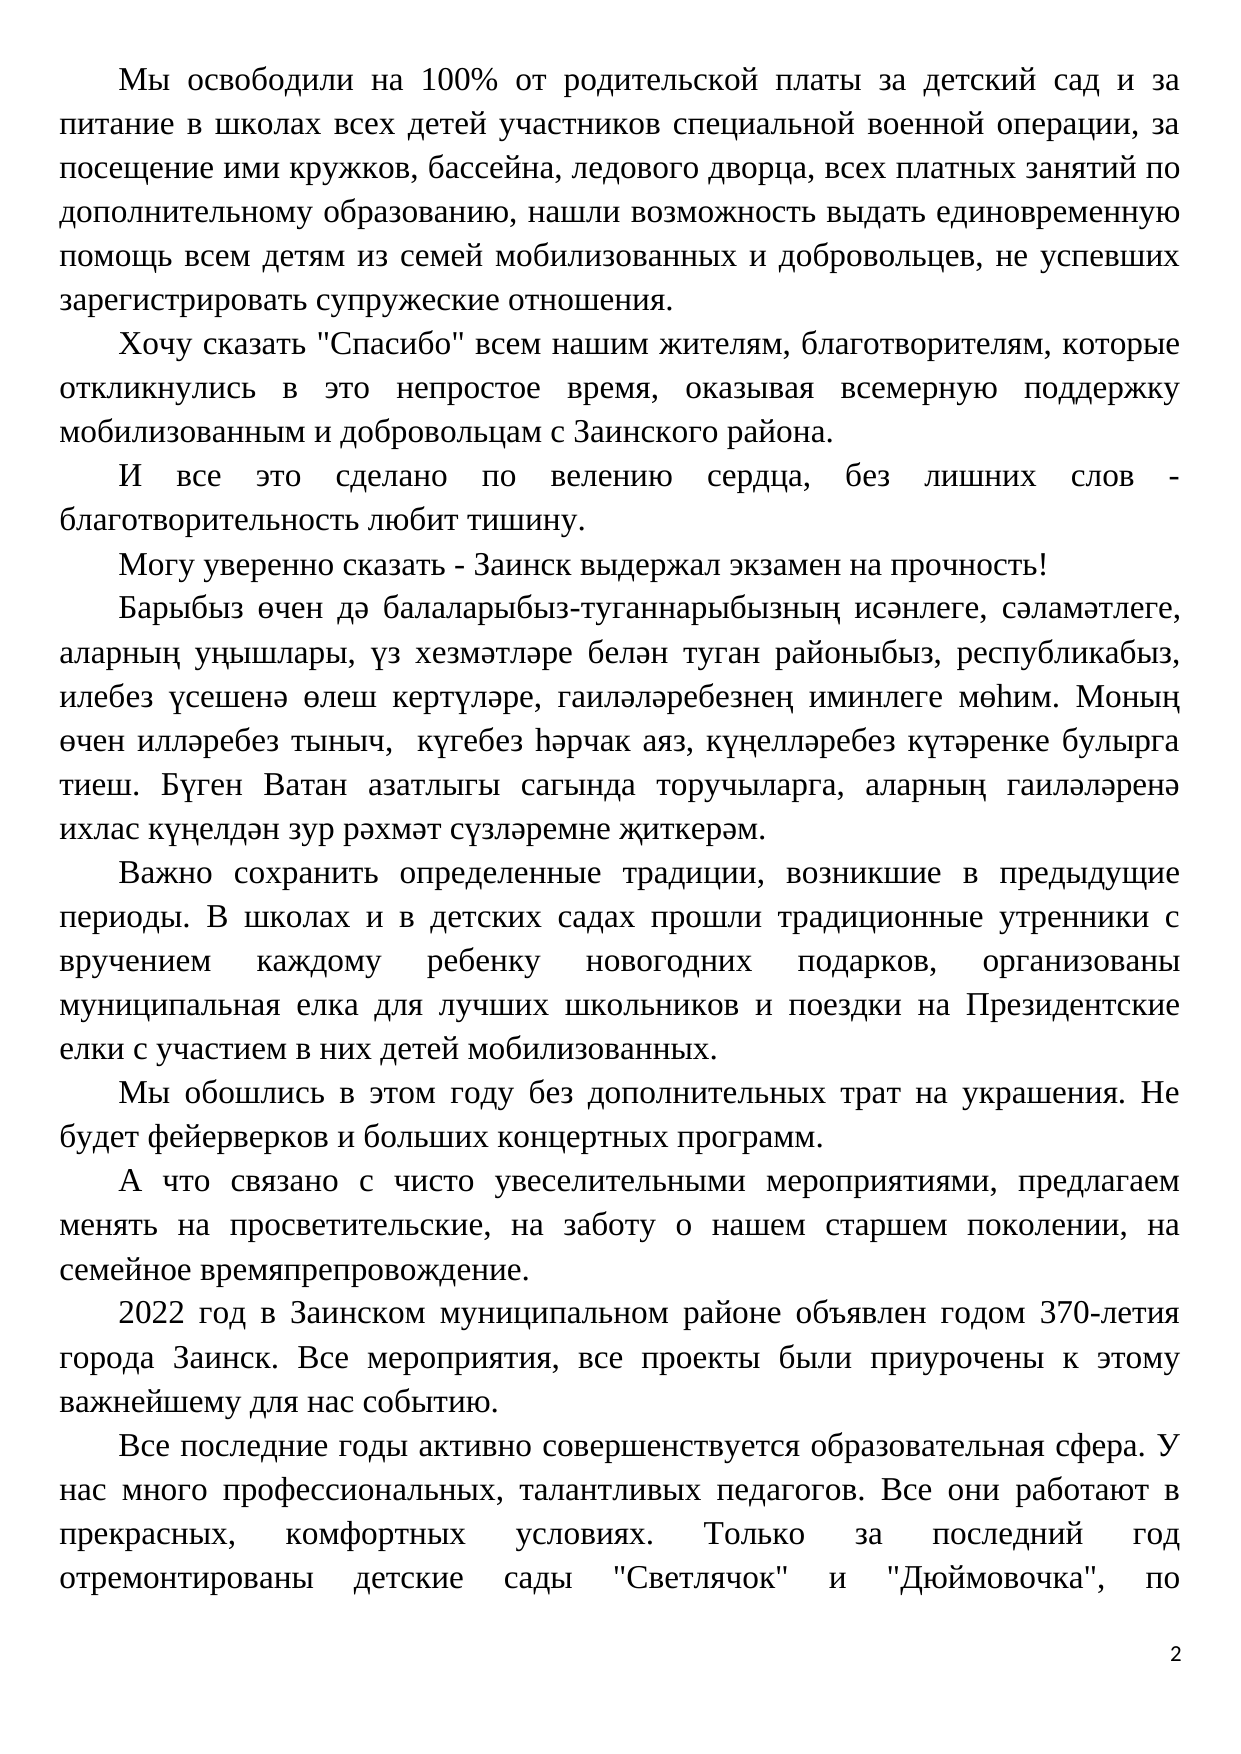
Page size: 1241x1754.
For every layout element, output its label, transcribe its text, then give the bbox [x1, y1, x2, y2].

text Мы обошлись в этом году без дополнительных трат на украшения. Не будет фейерверков и больших концертных программ. [59, 1072, 1181, 1155]
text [59, 1425, 1181, 1596]
text Мы освободили на 100% от родительской платы за детский сад и за питание в школах всех детей участников специальной военной операции, за посещение ими кружков, бассейна, ледового дворца, всех платных занятий по дополнительному образованию, нашли возможность выдать единовременную помощь всем детям из семей мобилизованных и добровольцев, не успевших зарегистрировать супружеские отношения. [59, 59, 1181, 318]
text 2022 год в Заинском муниципальном районе объявлен годом 370-летия города Заинск. Все мероприятия, все проекты были приурочены к этому важнейшему для нас событию. [59, 1293, 1181, 1419]
text Барыбыз өчен дә балаларыбыз-туганнарыбызның исәнлеге, сәламәтлеге, аларның уңышлары, үз хезмәтләре белән туган районыбыз, республикабыз, илебез үсешенә өлеш кертүләре, гаиләләребезнең иминлеге мөһим. Моның өчен илләребез тыныч, күгебез һәрчак аяз, күңелләребез күтәренке булырга тиеш. Бүген Ватан азатлыгы сагында торучыларга, аларның гаиләләренә ихлас күңелдән зур рәхмәт сүзләремне җиткерәм. [59, 588, 1181, 846]
text И все это сделано по велению сердца, без лишних слов - благотворительность любит тишину. [59, 456, 1181, 538]
text Хочу сказать "Спасибо" всем нашим жителям, благотворителям, которые откликнулись в это непростое время, оказывая всемерную поддержку мобилизованным и добровольцам с Заинского района. [59, 323, 1181, 450]
text Могу уверенно сказать - Заинск выдержал экзамен на прочность! [59, 544, 1181, 582]
text Важно сохранить определенные традиции, возникшие в предыдущие периоды. В школах и в детских садах прошли традиционные утренники с вручением каждому ребенку новогодних подарков, организованы муниципальная елка для лучших школьников и поездки на Президентские елки с участием в них детей мобилизованных. [59, 852, 1181, 1067]
text А что связано с чисто увеселительными мероприятиями, предлагаем менять на просветительские, на заботу о нашем старшем поколении, на семейное времяпрепровождение. [59, 1161, 1181, 1287]
